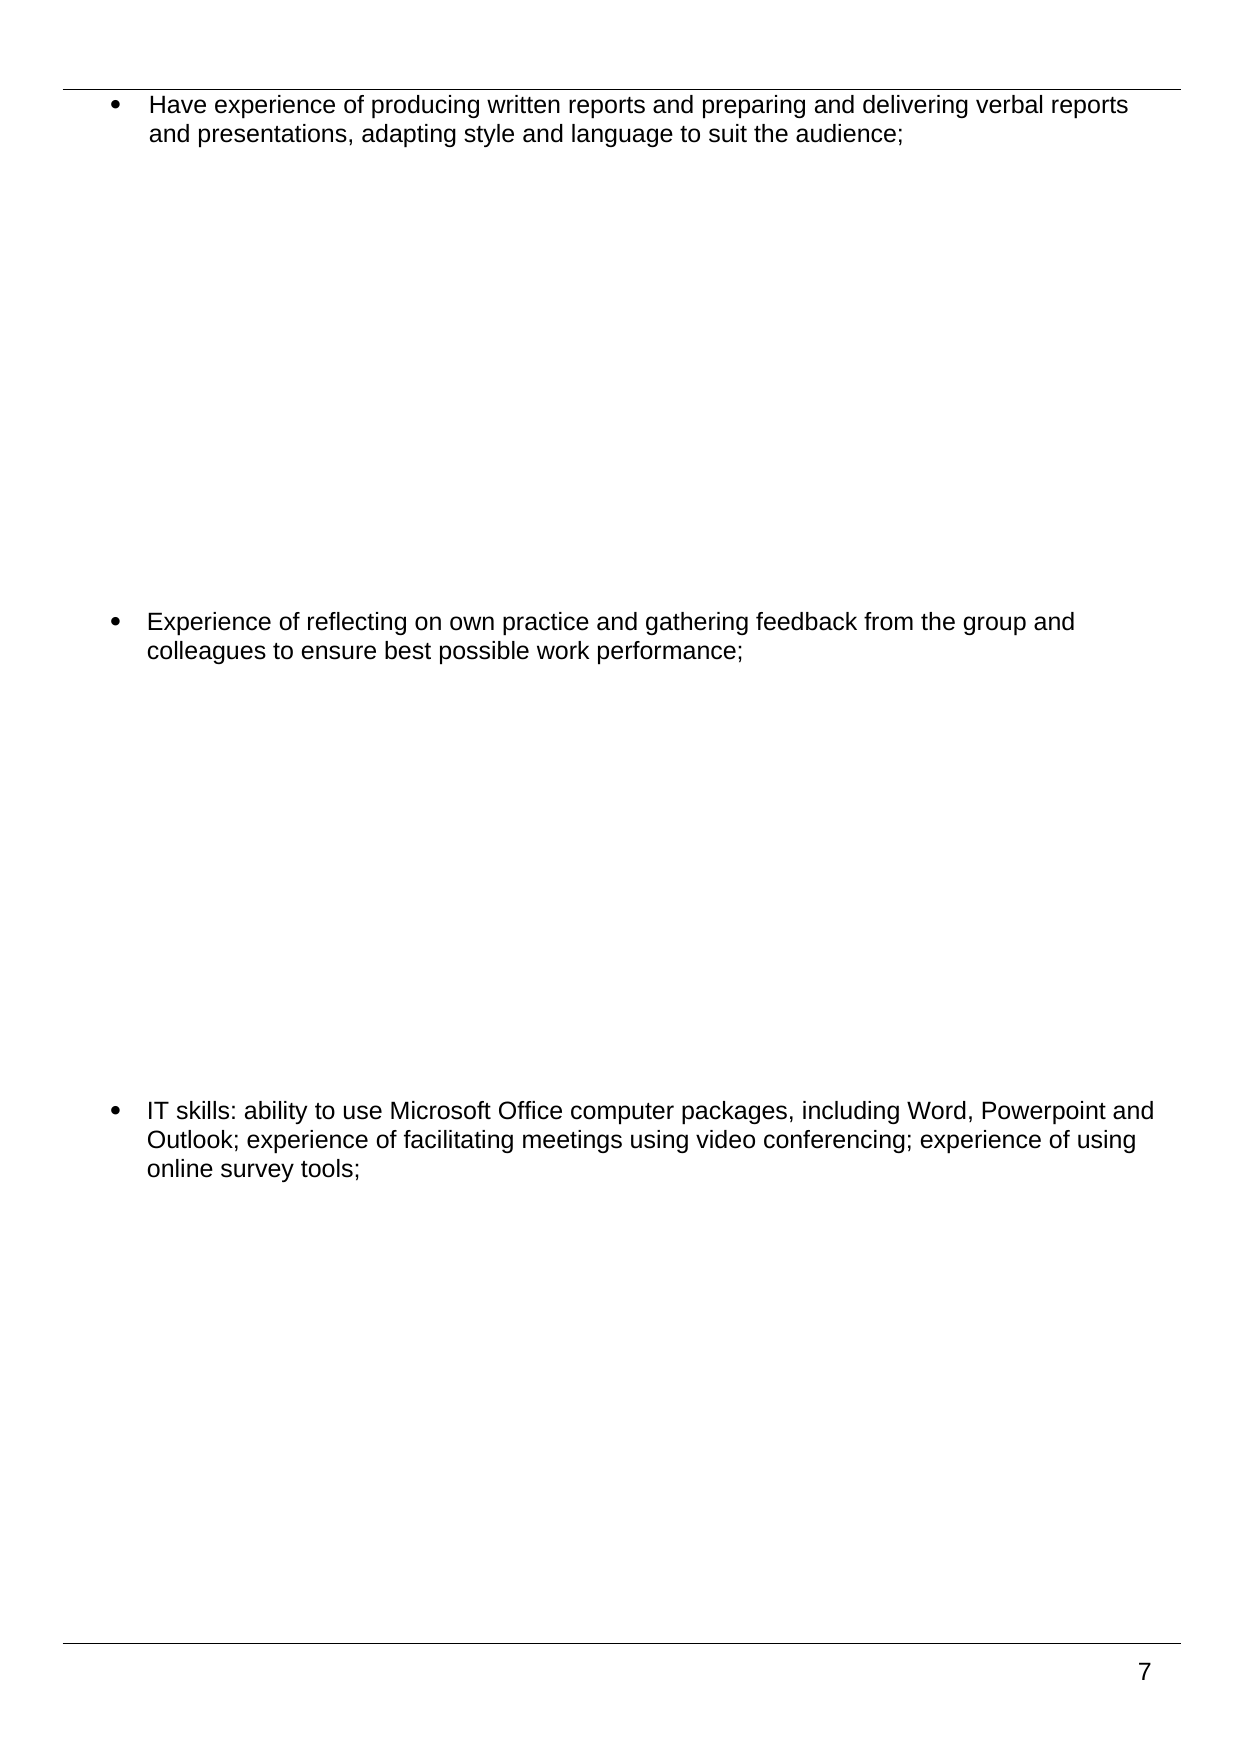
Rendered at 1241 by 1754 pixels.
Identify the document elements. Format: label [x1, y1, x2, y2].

table_cell [63, 90, 1181, 1642]
